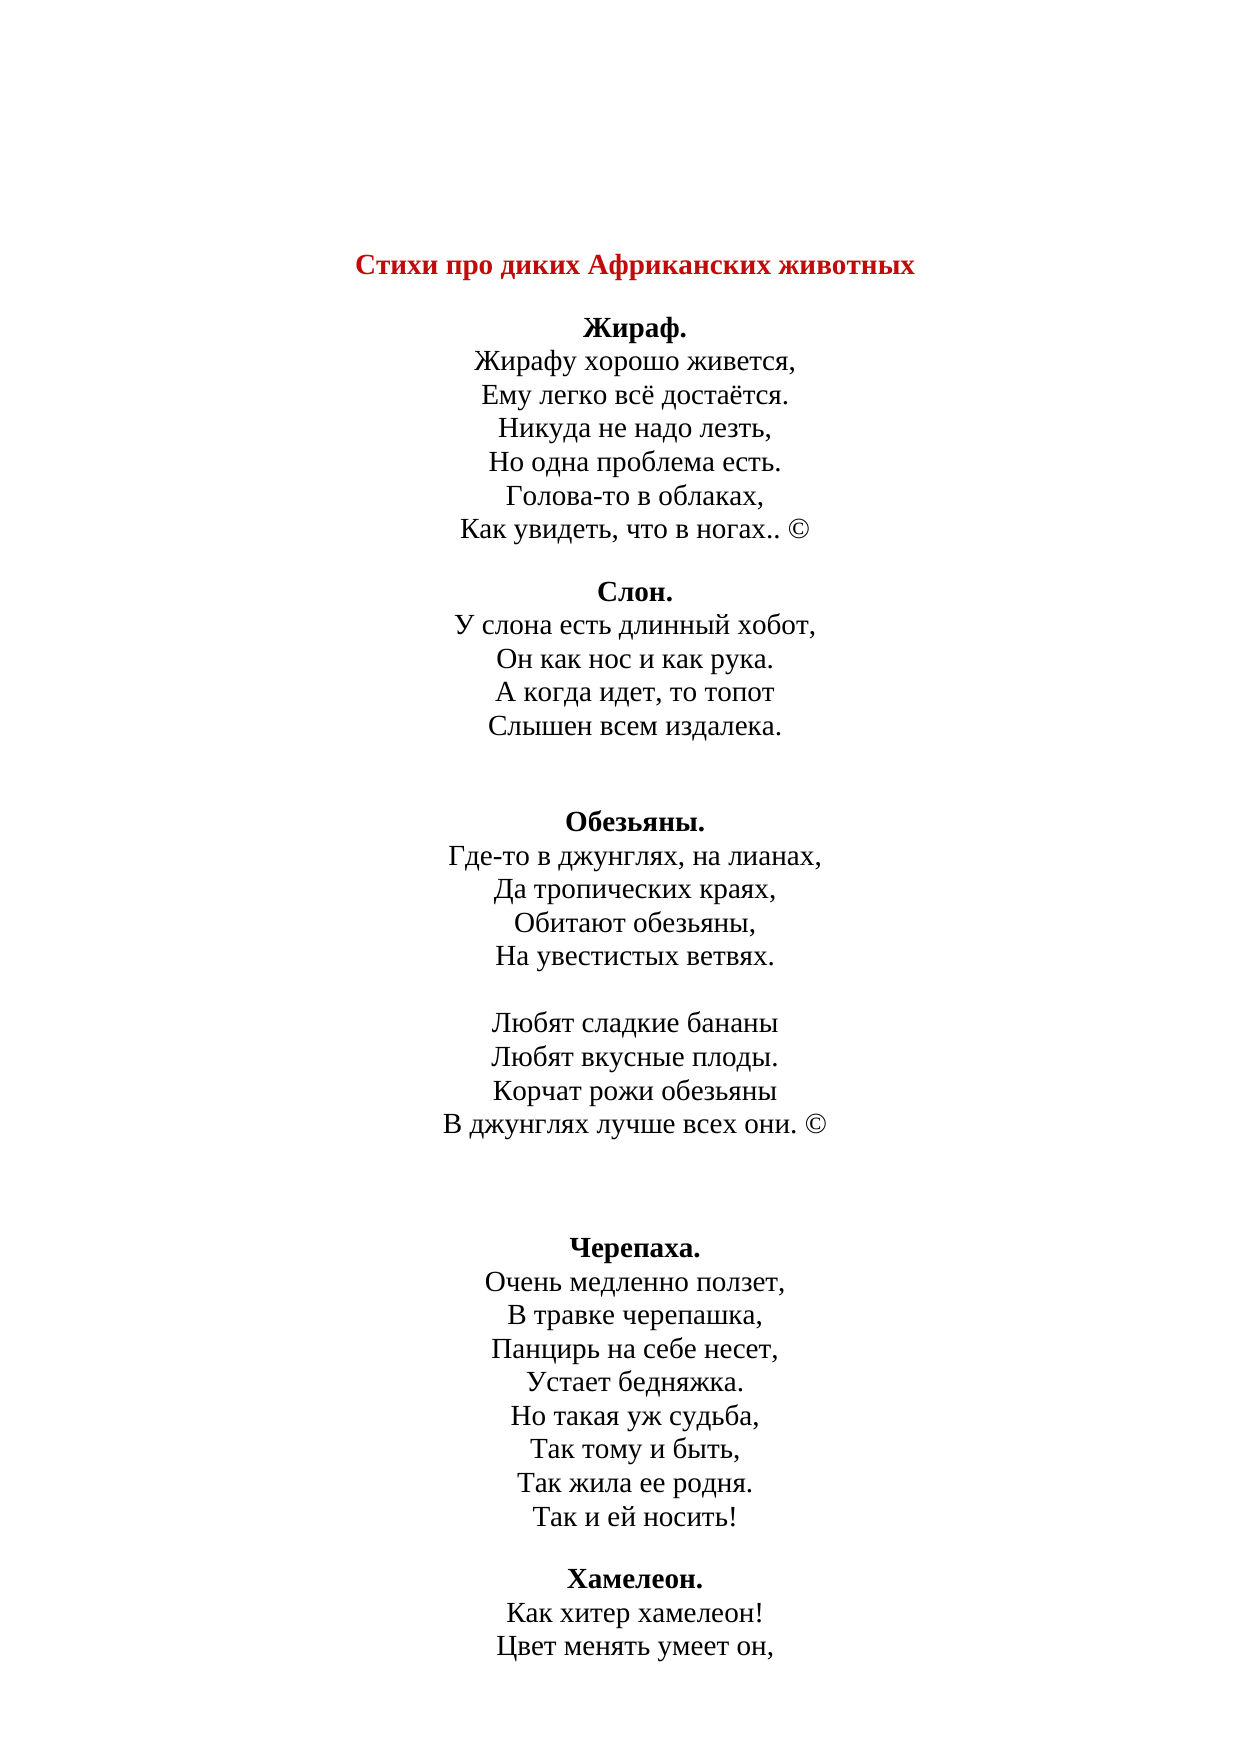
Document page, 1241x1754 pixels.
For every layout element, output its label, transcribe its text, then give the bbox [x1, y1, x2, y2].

text Стихи про диких Африканских животных [89, 247, 1181, 281]
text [89, 1561, 1181, 1662]
text Жираф. Жирафу хорошо живется, Ему легко всё достаётся. Никуда не надо лезть, Но одна проблема есть. Голова-то в облаках, Как увидеть, что в ногах.. © [89, 310, 1181, 545]
text Обезьяны. Где-то в джунглях, на лианах, Да тропических краях, Обитают обезьяны, На увестистых ветвях. Любят сладкие бананы Любят вкусные плоды. Корчат рожи обезьяны В джунглях лучше всех они. © [89, 771, 1181, 1140]
text Слон. У слона есть длинный хобот, Он как нос и как рука. А когда идет, то топот Слышен всем издалека. [89, 574, 1181, 742]
text Черепаха. Очень медленно ползет, В травке черепашка, Панцирь на себе несет, Устает бедняжка. Но такая уж судьба, Так тому и быть, Так жила ее родня. Так и ей носить! [89, 1230, 1181, 1532]
